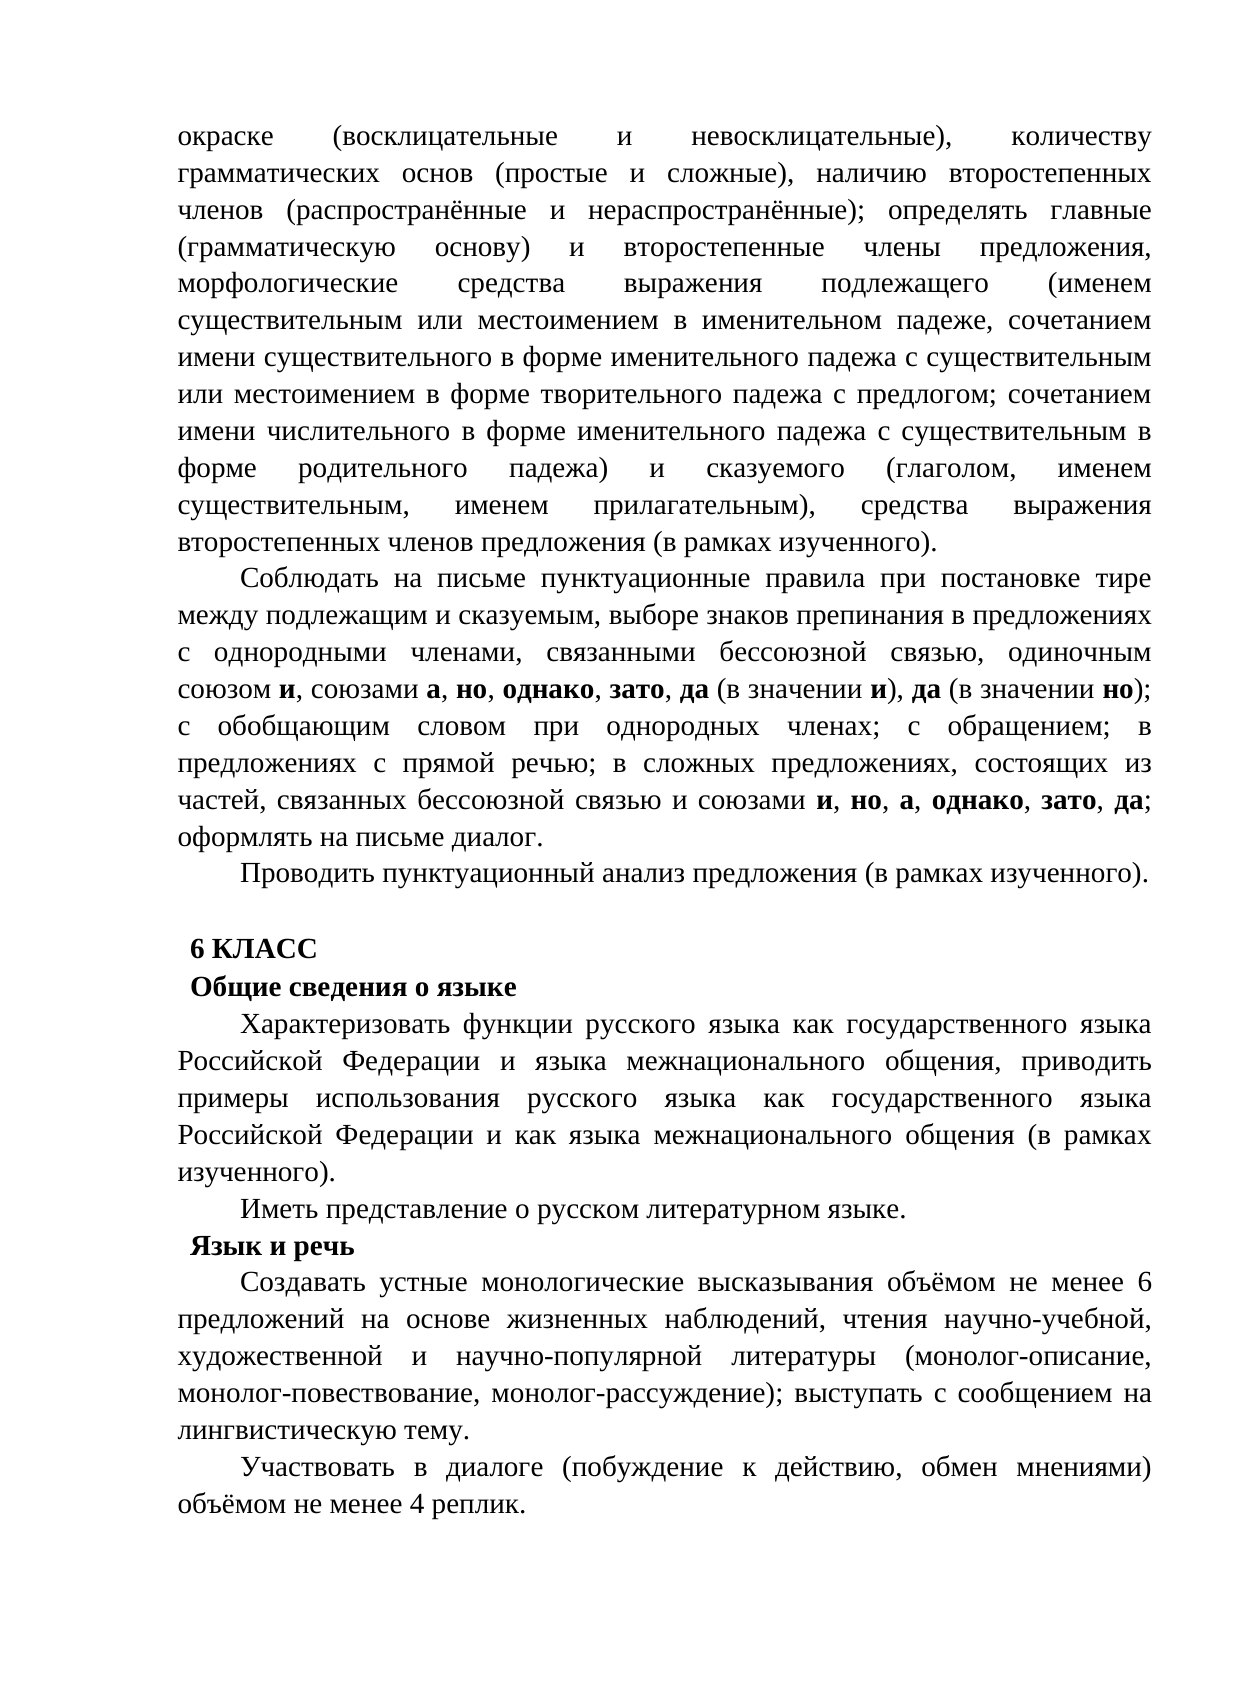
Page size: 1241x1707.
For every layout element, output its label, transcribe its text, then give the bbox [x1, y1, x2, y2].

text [177, 118, 1152, 557]
text Иметь представление о русском литературном языке. [177, 1191, 1152, 1224]
text Язык и речь [190, 1228, 1152, 1261]
text Участвовать в диалоге (побуждение к действию, обмен мнениями) объёмом не менее 4 реплик. [177, 1449, 1152, 1519]
text Проводить пунктуационный анализ предложения (в рамках изученного). [177, 856, 1152, 889]
text 6 КЛАСС [190, 931, 1152, 964]
text Характеризовать функции русского языка как государственного языка Российской Федерации и языка межнационального общения, приводить примеры использования русского языка как государственного языка Российской Федерации и как языка межнационального общения (в рамках изученного). [177, 1006, 1152, 1187]
text Создавать устные монологические высказывания объёмом не менее 6 предложений на основе жизненных наблюдений, чтения научно-учебной, художественной и научно-популярной литературы (монолог-описание, монолог-повествование, монолог-рассуждение); выступать с сообщением на лингвистическую тему. [177, 1264, 1152, 1446]
text Общие сведения о языке [190, 969, 1152, 1003]
text Соблюдать на письме пунктуационные правила при постановке тире между подлежащим и сказуемым, выборе знаков препинания в предложениях с однородными членами, связанными бессоюзной связью, одиночным союзом и, союзами а, но, однако, зато, да (в значении и), да (в значении но); с обобщающим словом при однородных членах; с обращением; в предложениях с прямой речью; в сложных предложениях, состоящих из частей, связанных бессоюзной связью и союзами и, но, а, однако, зато, да; оформлять на письме диалог. [177, 561, 1152, 852]
